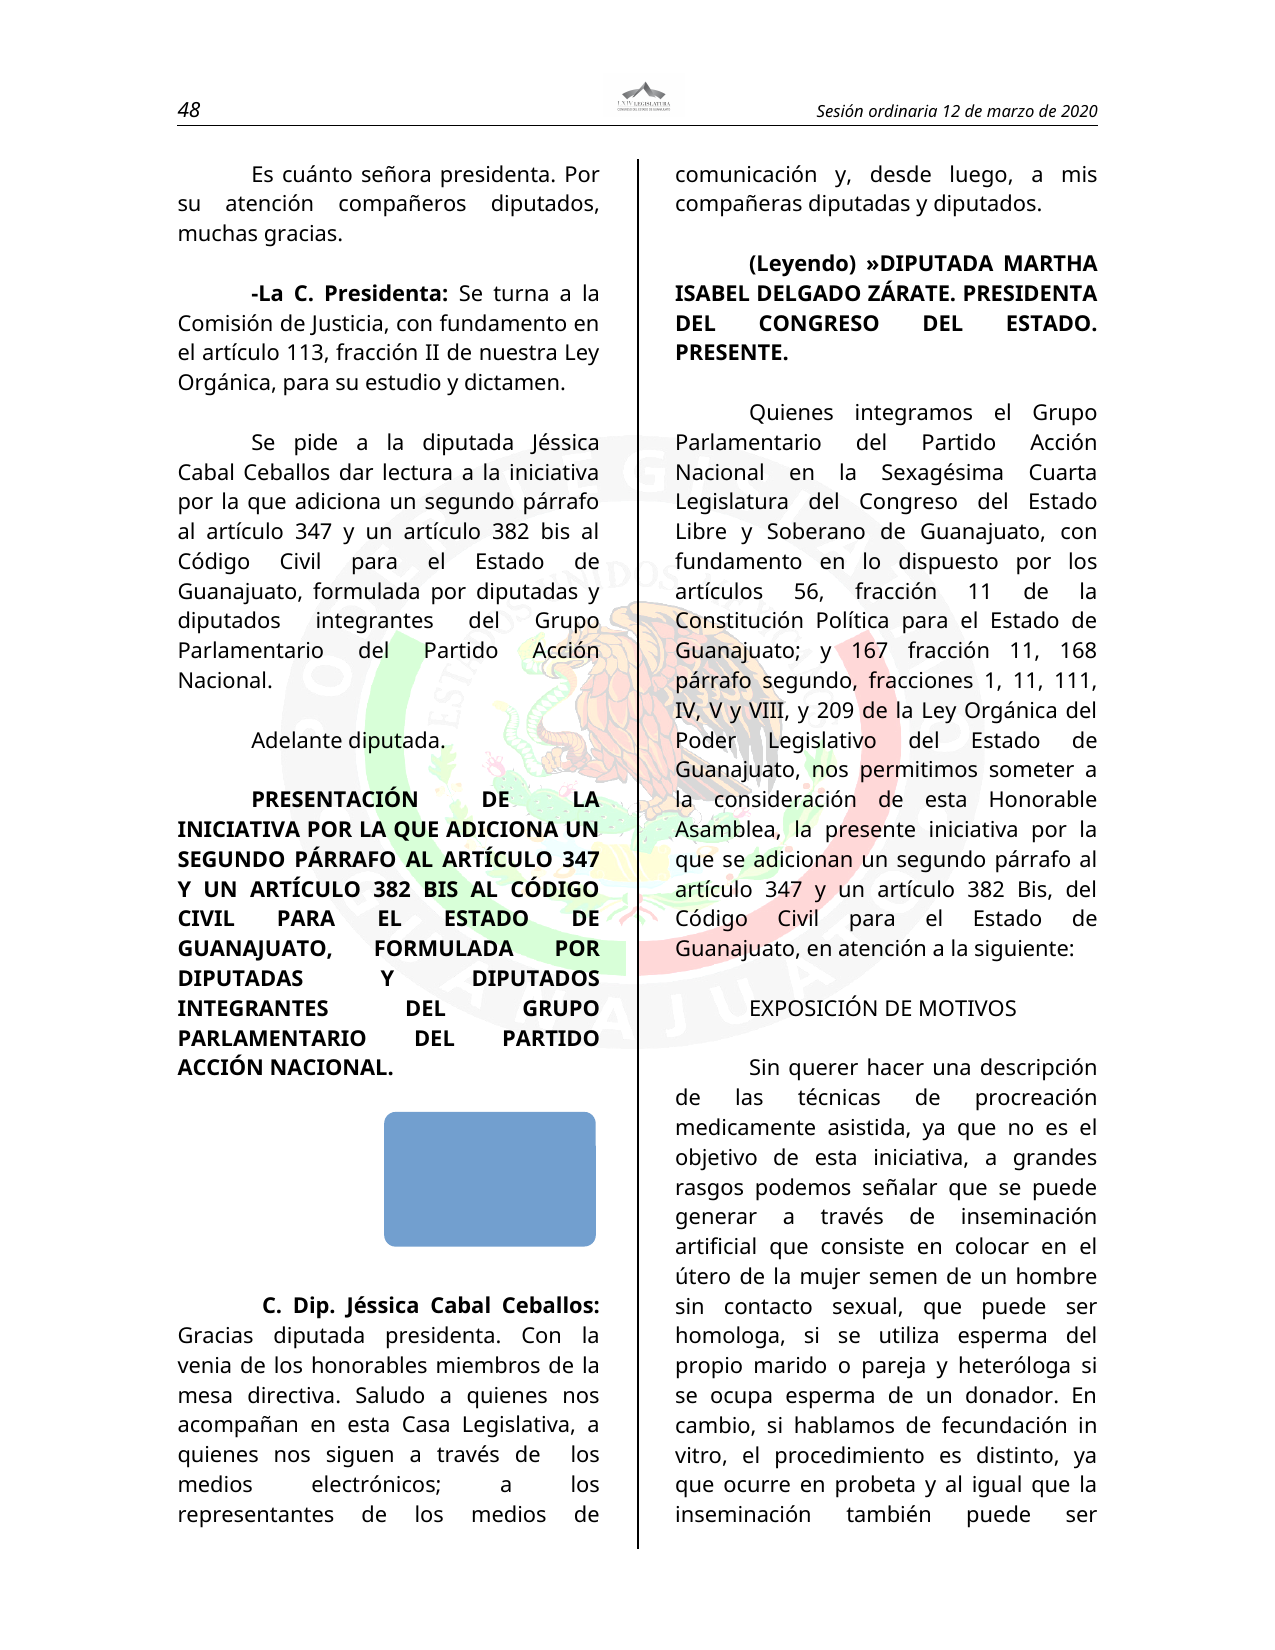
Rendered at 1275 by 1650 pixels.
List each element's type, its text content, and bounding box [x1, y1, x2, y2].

text C. Dip. Jéssica Cabal Ceballos: Gracias diputada presidenta. Con la venia de los honorables miembros de la mesa directiva. Saludo a quienes nos acompañan en esta Casa Legislativa, a quienes nos siguen a través de los medios electrónicos; a los representantes de los medios de comunicación y, desde luego, a mis compañeras diputadas y diputados. [675, 159, 1098, 218]
text C. Dip. Jéssica Cabal Ceballos: Gracias diputada presidenta. Con la venia de los honorables miembros de la mesa directiva. Saludo a quienes nos acompañan en esta Casa Legislativa, a quienes nos siguen a través de los medios electrónicos; a los representantes de los medios de comunicación y, desde luego, a mis compañeras diputadas y diputados. [177, 1290, 600, 1529]
text Adelante diputada. [177, 725, 600, 754]
text Es cuánto señora presidenta. Por su atención compañeros diputados, muchas gracias. [177, 159, 600, 248]
text -La C. Presidenta: Se turna a la Comisión de Justicia, con fundamento en el artículo 113, fracción II de nuestra Ley Orgánica, para su estudio y dictamen. [177, 278, 600, 397]
picture [603, 73, 685, 117]
text Se pide a la diputada Jéssica Cabal Ceballos dar lectura a la iniciativa por la que adiciona un segundo párrafo al artículo 347 y un artículo 382 bis al Código Civil para el Estado de Guanajuato, formulada por diputadas y diputados integrantes del Grupo Parlamentario del Partido Acción Nacional. [177, 427, 600, 695]
text (Leyendo) »DIPUTADA MARTHA ISABEL DELGADO ZÁRATE. PRESIDENTA DEL CONGRESO DEL ESTADO. PRESENTE. [675, 248, 1098, 367]
text Quienes integramos el Grupo Parlamentario del Partido Acción Nacional en la Sexagésima Cuarta Legislatura del Congreso del Estado Libre y Soberano de Guanajuato, con fundamento en lo dispuesto por los artículos 56, fracción 11 de la Constitución Política para el Estado de Guanajuato; y 167 fracción 11, 168 párrafo segundo, fracciones 1, 11, 111, IV, V y VIII, y 209 de la Ley Orgánica del Poder Legislativo del Estado de Guanajuato, nos permitimos someter a la consideración de esta Honorable Asamblea, la presente iniciativa por la que se adicionan un segundo párrafo al artículo 347 y un artículo 382 Bis, del Código Civil para el Estado de Guanajuato, en atención a la siguiente: [675, 397, 1098, 963]
text PRESENTACIÓN DE LA INICIATIVA POR LA QUE ADICIONA UN SEGUNDO PÁRRAFO AL ARTÍCULO 347 Y UN ARTÍCULO 382 BIS AL CÓDIGO CIVIL PARA EL ESTADO DE GUANAJUATO, FORMULADA POR DIPUTADAS Y DIPUTADOS INTEGRANTES DEL GRUPO PARLAMENTARIO DEL PARTIDO ACCIÓN NACIONAL. [177, 784, 600, 1082]
text EXPOSICIÓN DE MOTIVOS [675, 993, 1098, 1023]
